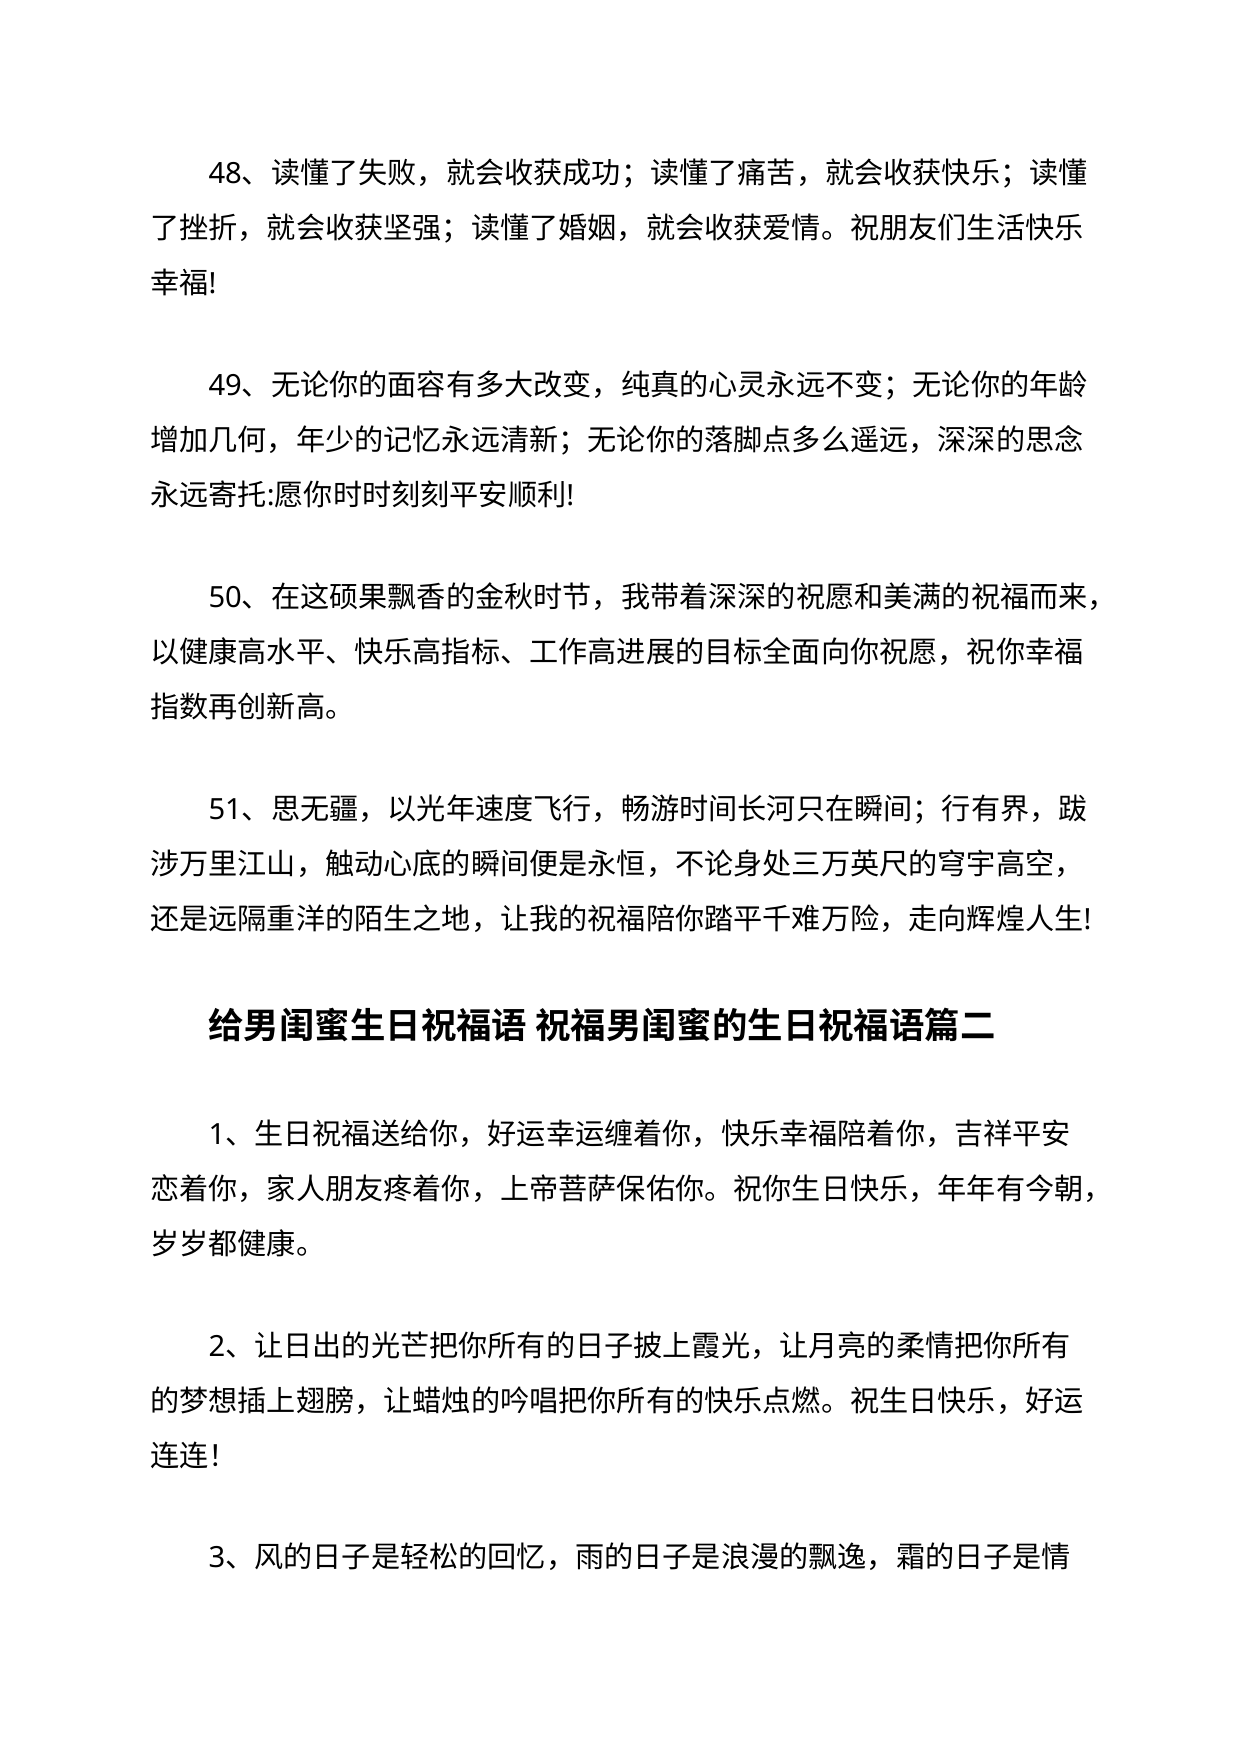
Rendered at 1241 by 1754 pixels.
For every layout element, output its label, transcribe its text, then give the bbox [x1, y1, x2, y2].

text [150, 1534, 1090, 1576]
text 51、思无疆，以光年速度飞行，畅游时间长河只在瞬间；行有界，跋涉万里江山，触动心底的瞬间便是永恒，不论身处三万英尺的穹宇高空，还是远隔重洋的陌生之地，让我的祝福陪你踏平千难万险，走向辉煌人生! [150, 785, 1090, 938]
text 2、让日出的光芒把你所有的日子披上霞光，让月亮的柔情把你所有的梦想插上翅膀，让蜡烛的吟唱把你所有的快乐点燃。祝生日快乐，好运连连！ [150, 1322, 1090, 1474]
text 49、无论你的面容有多大改变，纯真的心灵永远不变；无论你的年龄增加几何，年少的记忆永远清新；无论你的落脚点多么遥远，深深的思念永远寄托:愿你时时刻刻平安顺利! [150, 362, 1090, 514]
text 48、读懂了失败，就会收获成功；读懂了痛苦，就会收获快乐；读懂了挫折，就会收获坚强；读懂了婚姻，就会收获爱情。祝朋友们生活快乐幸福! [150, 150, 1090, 302]
text 给男闺蜜生日祝福语 祝福男闺蜜的生日祝福语篇二 [150, 997, 1090, 1048]
text 50、在这硕果飘香的金秋时节，我带着深深的祝愿和美满的祝福而来，以健康高水平、快乐高指标、工作高进展的目标全面向你祝愿，祝你幸福指数再创新高。 [150, 574, 1090, 726]
text 1、生日祝福送给你，好运幸运缠着你，快乐幸福陪着你，吉祥平安恋着你，家人朋友疼着你，上帝菩萨保佑你。祝你生日快乐，年年有今朝，岁岁都健康。 [150, 1111, 1090, 1263]
